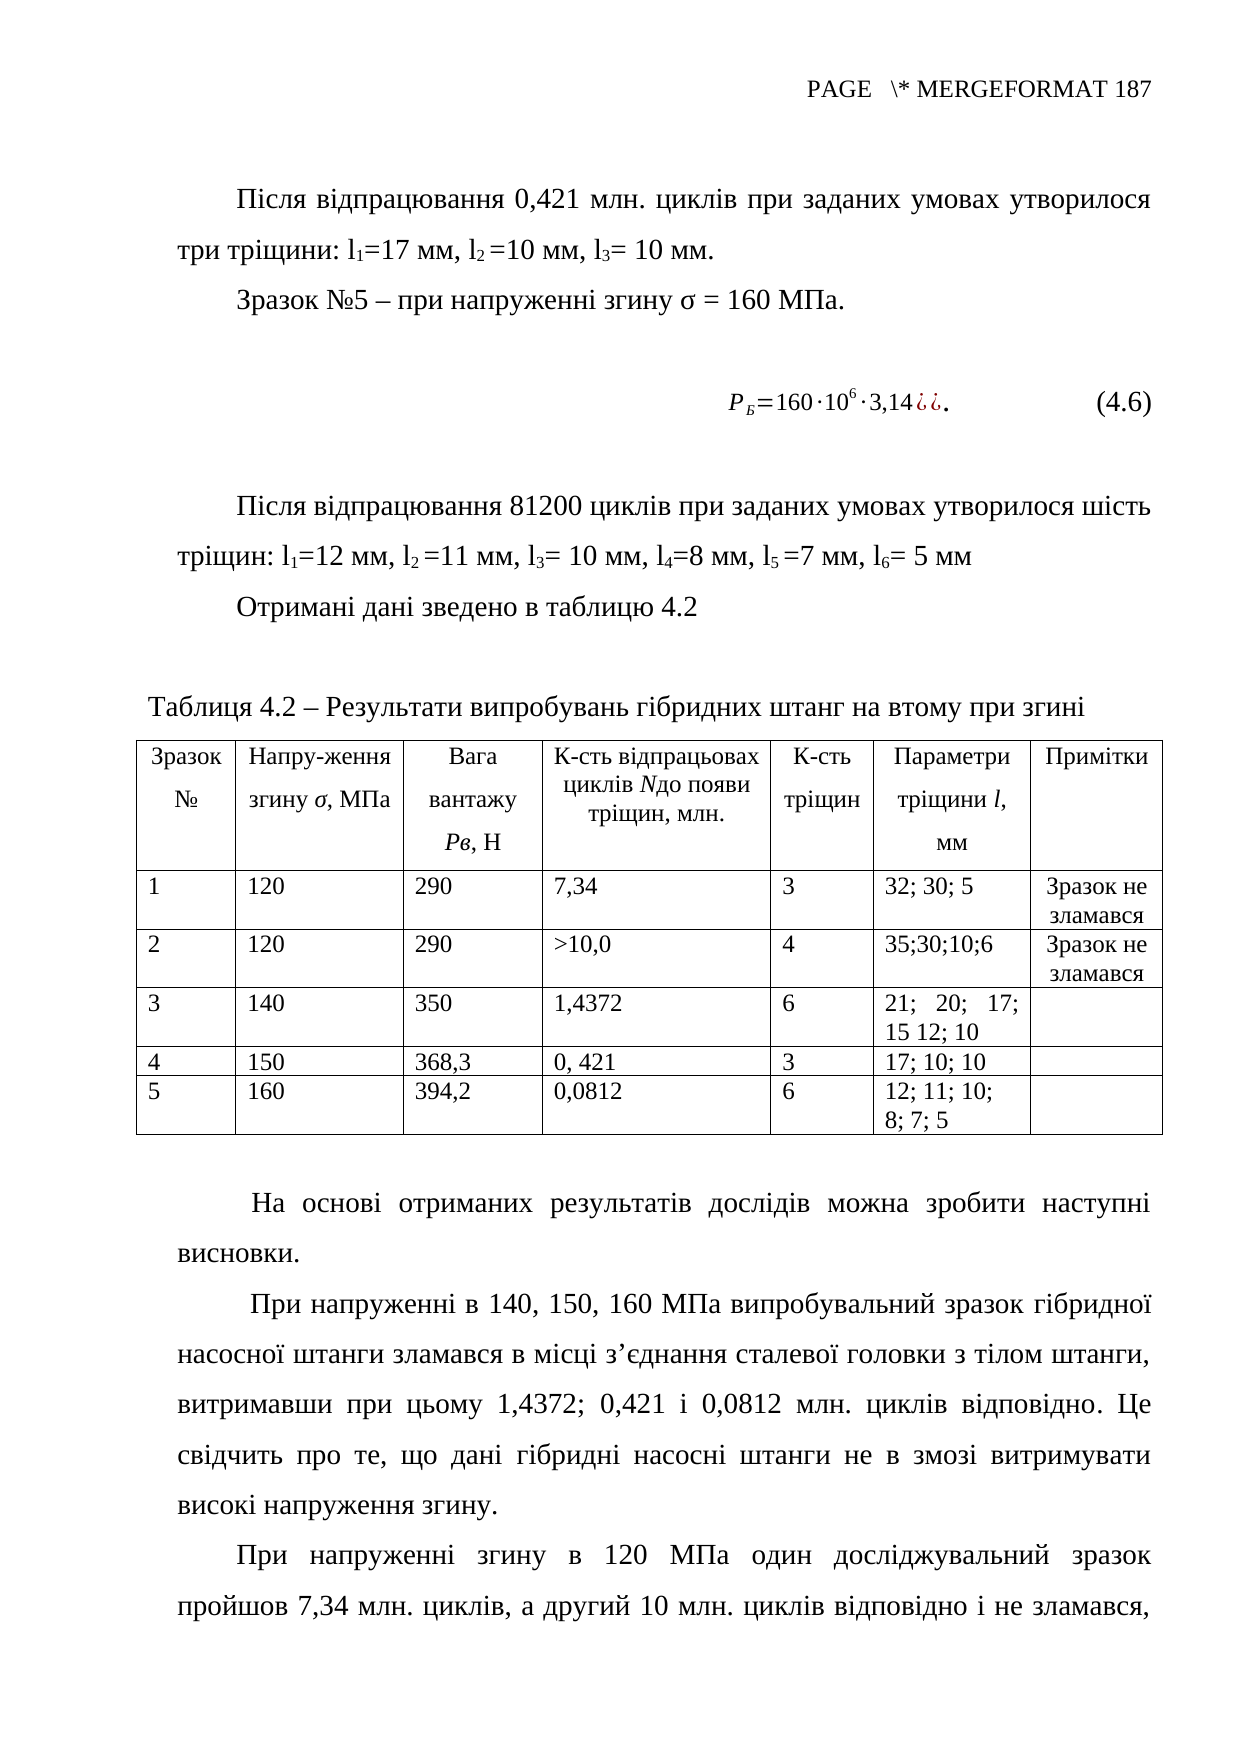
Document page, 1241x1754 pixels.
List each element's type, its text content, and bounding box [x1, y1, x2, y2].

table_cell 4 [137, 1047, 235, 1075]
table_cell 32; 30; 5 [874, 871, 1030, 928]
table_header Напру-ження згину σ, МПа [236, 741, 403, 870]
table_header Примітки [1031, 741, 1162, 870]
table_cell >10,0 [543, 930, 770, 987]
table_cell 17; 10; 10 [874, 1047, 1030, 1075]
table_cell Зразок не зламався [1031, 930, 1162, 987]
table_header К-сть відпрацьовах циклів Nдо появи тріщин, млн. [543, 741, 770, 870]
table_cell 6 [771, 1076, 873, 1134]
table_header Зразок № [137, 741, 235, 870]
table_cell 35;30;10;6 [874, 930, 1030, 987]
text Зразок №5 – при напруженні згину σ = 160 МПа. [177, 282, 1152, 316]
table_cell 394,2 [404, 1076, 542, 1134]
table_cell 150 [236, 1047, 403, 1075]
table_cell 350 [404, 988, 542, 1046]
table_cell 12; 11; 10; 8; 7; 5 [874, 1076, 1030, 1134]
table_cell 1 [137, 871, 235, 928]
text При напруженні в 140, 150, 160 МПа випробувальний зразок гібридної насосної штанги зламався в місці з’єднання сталевої головки з тілом штанги, витримавши при цьому 1,4372; 0,421 і 0,0812 млн. циклів відповідно. Це свідчить про те, що дані гібриднi насосні штанги не в змозі витримувати високі напруження згину. [177, 1286, 1152, 1521]
table_cell 160 [236, 1076, 403, 1134]
table_header Параметри тріщини l, мм [874, 741, 1030, 870]
table_cell 1,4372 [543, 988, 770, 1046]
table_cell 2 [137, 930, 235, 987]
text Після відпрацювання 81200 циклів при заданих умовах утворилося шість тріщин: l1=12 мм, l2 =11 мм, l3= 10 мм, l4=8 мм, l5 =7 мм, l6= 5 мм [177, 488, 1152, 572]
table_header К-сть тріщин [771, 741, 873, 870]
text На основі отриманих результатів дослідів можна зробити наступні висновки. [177, 1185, 1152, 1269]
table_cell 5 [137, 1076, 235, 1134]
table_cell 4 [771, 930, 873, 987]
table_cell 3 [137, 988, 235, 1046]
table_cell [1031, 1047, 1162, 1075]
table_cell 6 [771, 988, 873, 1046]
table_header Вага вантажу Рв, Н [404, 741, 542, 870]
table_cell 120 [236, 930, 403, 987]
table_cell 0,0812 [543, 1076, 770, 1134]
table_cell 368,3 [404, 1047, 542, 1075]
table_cell 7,34 [543, 871, 770, 928]
table_cell [1031, 988, 1162, 1046]
table_cell [1031, 1076, 1162, 1134]
table_cell 140 [236, 988, 403, 1046]
table_cell 0, 421 [543, 1047, 770, 1075]
text Після відпрацювання 0,421 млн. циклів при заданих умовах утворилося три тріщини: l1=17 мм, l2 =10 мм, l3= 10 мм. [177, 181, 1152, 265]
text Отримані дані зведено в таблицю 4.2 [177, 589, 1152, 622]
table_cell 3 [771, 1047, 873, 1075]
table_cell 290 [404, 930, 542, 987]
text . (4.6) [148, 383, 1152, 420]
text Таблиця 4.2 – Результати випробувань гібридних штанг на втому при згині [148, 689, 1152, 723]
table_cell Зразок не зламався [1031, 871, 1162, 928]
table_cell 21; 20; 17; 15 12; 10 [874, 988, 1030, 1046]
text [177, 1537, 1152, 1621]
table_cell 120 [236, 871, 403, 928]
table_cell 3 [771, 871, 873, 928]
table_cell 290 [404, 871, 542, 928]
